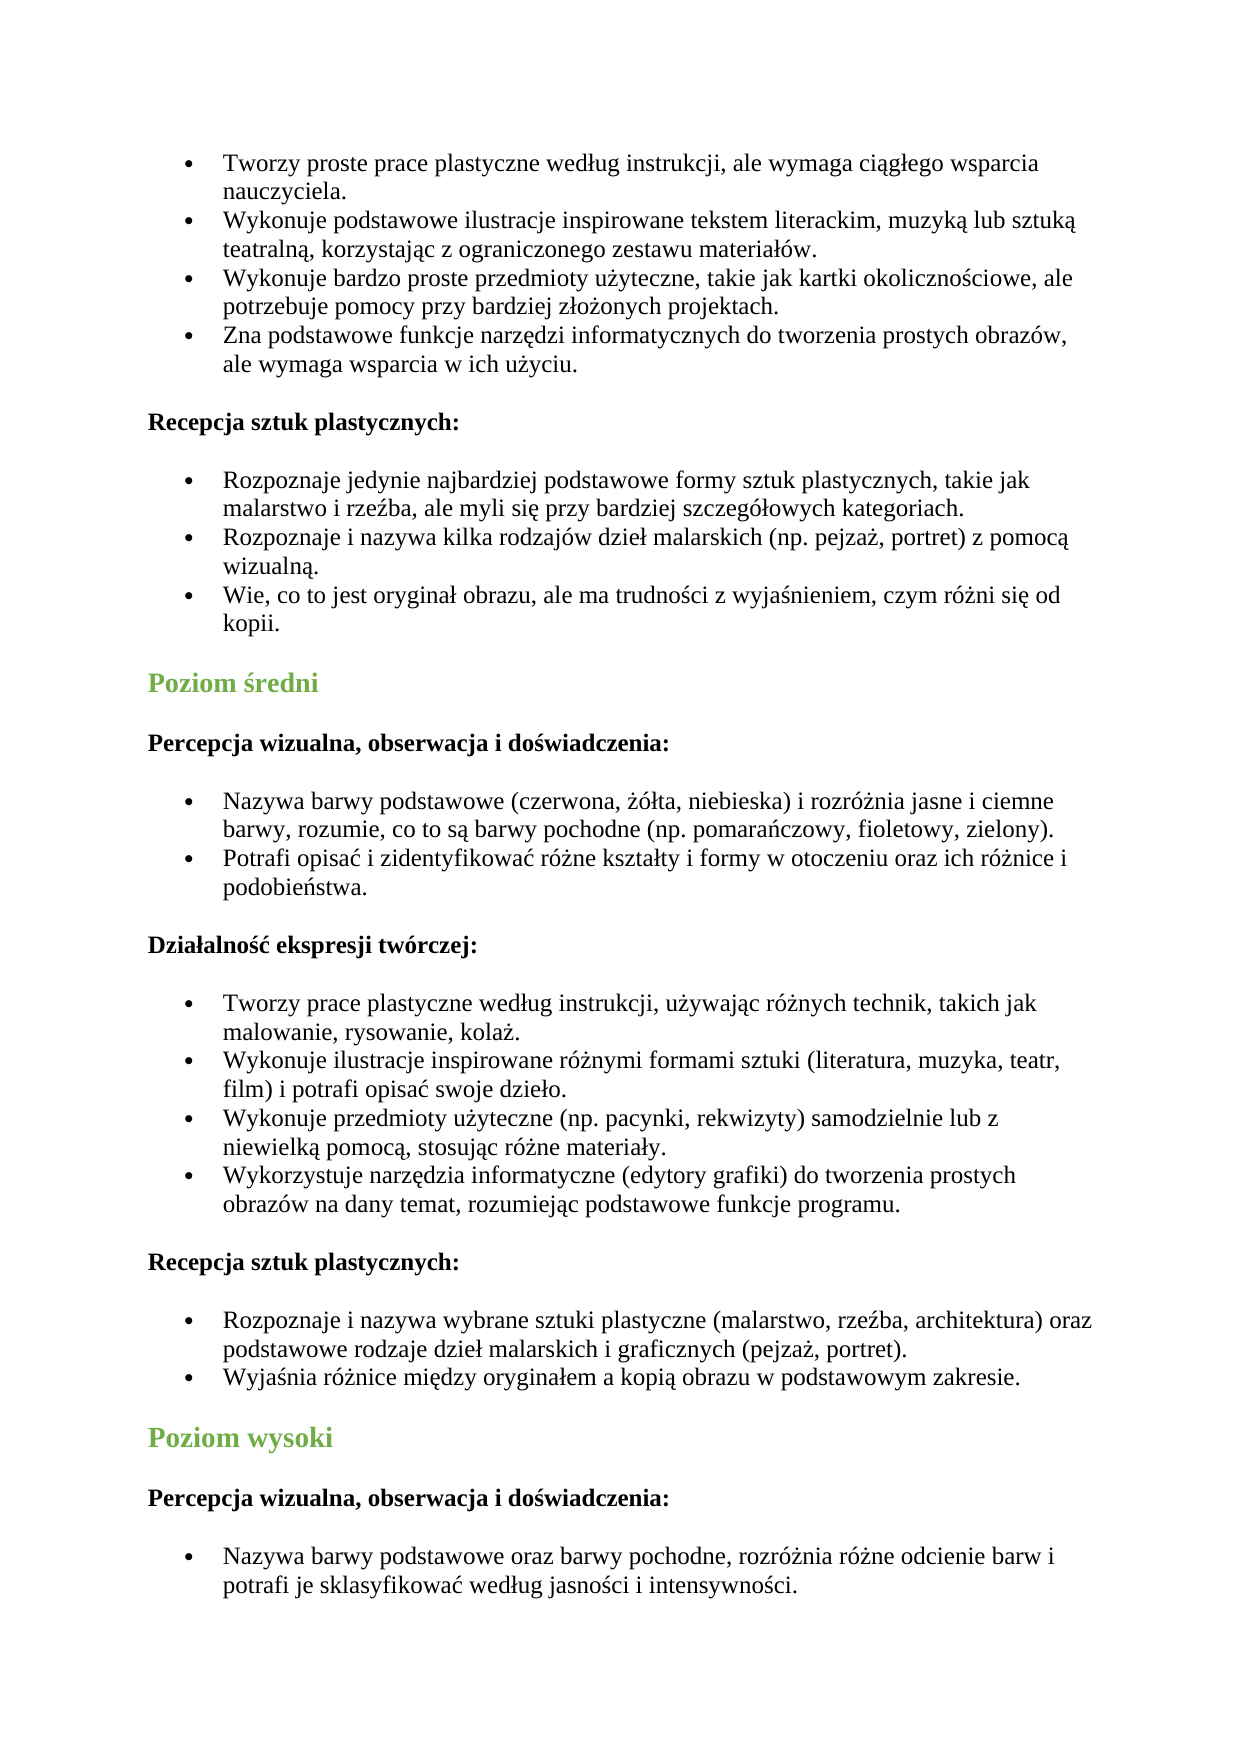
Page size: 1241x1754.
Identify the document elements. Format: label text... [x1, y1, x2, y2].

text Percepcja wizualna, obserwacja i doświadczenia: [148, 1483, 1093, 1512]
list Rozpoznaje i nazywa kilka rodzajów dzieł malarskich (np. pejzaż, portret) z pomocą wizualną. [185, 522, 1093, 580]
list Wyjaśnia różnice między oryginałem a kopią obrazu w podstawowym zakresie. [185, 1362, 1093, 1391]
list Tworzy proste prace plastyczne według instrukcji, ale wymaga ciągłego wsparcia nauczyciela. [185, 148, 1093, 205]
text Recepcja sztuk plastycznych: [148, 1247, 1093, 1276]
list Rozpoznaje i nazywa wybrane sztuki plastyczne (malarstwo, rzeźba, architektura) oraz podstawowe rodzaje dzieł malarskich i graficznych (pejzaż, portret). [185, 1305, 1093, 1362]
list Wykonuje przedmioty użyteczne (np. pacynki, rekwizyty) samodzielnie lub z niewielką pomocą, stosując różne materiały. [185, 1103, 1093, 1160]
text Percepcja wizualna, obserwacja i doświadczenia: [148, 728, 1093, 757]
list Rozpoznaje jedynie najbardziej podstawowe formy sztuk plastycznych, takie jak malarstwo i rzeźba, ale myli się przy bardziej szczegółowych kategoriach. [185, 465, 1093, 522]
list Wykonuje podstawowe ilustracje inspirowane tekstem literackim, muzyką lub sztuką teatralną, korzystając z ograniczonego zestawu materiałów. [185, 205, 1093, 263]
list Wykonuje ilustracje inspirowane różnymi formami sztuki (literatura, muzyka, teatr, film) i potrafi opisać swoje dzieło. [185, 1045, 1093, 1103]
text Poziom wysoki [148, 1420, 1093, 1454]
list Zna podstawowe funkcje narzędzi informatycznych do tworzenia prostych obrazów, ale wymaga wsparcia w ich użyciu. [185, 320, 1093, 378]
list Tworzy prace plastyczne według instrukcji, używając różnych technik, takich jak malowanie, rysowanie, kolaż. [185, 988, 1093, 1045]
list Nazywa barwy podstawowe (czerwona, żółta, niebieska) i rozróżnia jasne i ciemne barwy, rozumie, co to są barwy pochodne (np. pomarańczowy, fioletowy, zielony). [185, 786, 1093, 843]
text Działalność ekspresji twórczej: [148, 930, 1093, 959]
list Wykorzystuje narzędzia informatyczne (edytory grafiki) do tworzenia prostych obrazów na dany temat, rozumiejąc podstawowe funkcje programu. [185, 1160, 1093, 1218]
list Wie, co to jest oryginał obrazu, ale ma trudności z wyjaśnieniem, czym różni się od kopii. [185, 580, 1093, 637]
list Nazywa barwy podstawowe oraz barwy pochodne, rozróżnia różne odcienie barw i potrafi je sklasyfikować według jasności i intensywności. [185, 1541, 1093, 1598]
text Recepcja sztuk plastycznych: [148, 407, 1093, 436]
text Poziom średni [148, 666, 1093, 699]
list Potrafi opisać i zidentyfikować różne kształty i formy w otoczeniu oraz ich różnice i podobieństwa. [185, 843, 1093, 901]
list Wykonuje bardzo proste przedmioty użyteczne, takie jak kartki okolicznościowe, ale potrzebuje pomocy przy bardziej złożonych projektach. [185, 263, 1093, 320]
